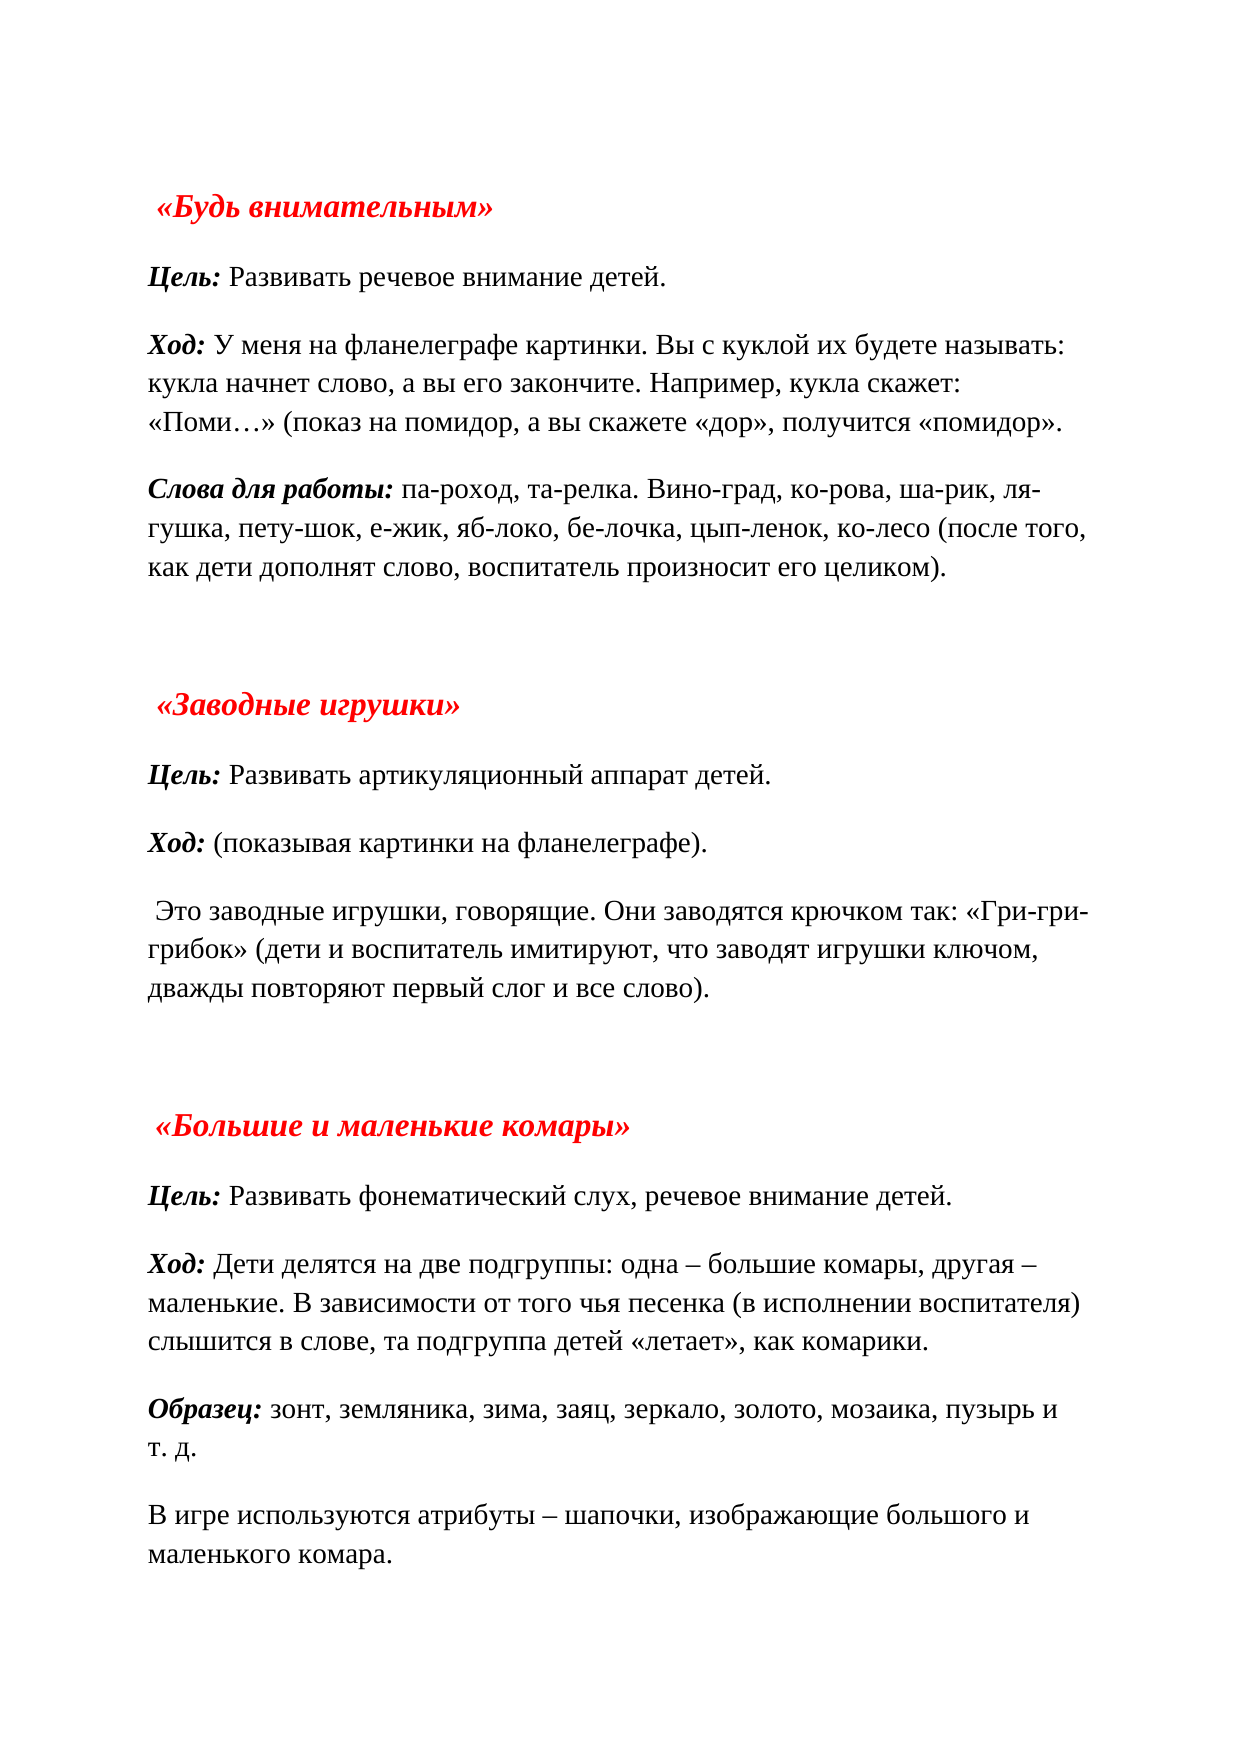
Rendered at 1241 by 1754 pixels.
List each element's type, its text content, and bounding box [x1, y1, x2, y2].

text Слова для работы: па-роход, та-релка. Вино-град, ко-рова, ша-рик, ля-гушка, пету-шок, е-жик, яб-локо, бе-лочка, цып-ленок, ко-лесо (после того, как дети дополнят слово, воспитатель произносит его целиком). [148, 472, 1093, 582]
text Ход: Дети делятся на две подгруппы: одна – большие комары, другая – маленькие. В зависимости от того чья песенка (в исполнении воспитателя) слышится в слове, та подгруппа детей «летает», как комарики. [148, 1246, 1093, 1357]
text Ход: (показывая картинки на фланелеграфе). [148, 825, 1093, 858]
text «Большие и маленькие комары» [148, 1105, 1093, 1143]
text Ход: У меня на фланелеграфе картинки. Вы с куклой их будете называть: кукла начнет слово, а вы его закончите. Например, кукла скажет: «Поми…» (показ на помидор, а вы скажете «дор», получится «помидор». [148, 327, 1093, 437]
text «Заводные игрушки» [148, 684, 1093, 722]
text Цель: Развивать фонематический слух, речевое внимание детей. [148, 1178, 1093, 1212]
text «Будь внимательным» [148, 186, 1093, 224]
text Цель: Развивать артикуляционный аппарат детей. [148, 757, 1093, 791]
text Образец: зонт, земляника, зима, заяц, зеркало, золото, мозаика, пузырь и т. д. [148, 1391, 1093, 1463]
text В игре используются атрибуты – шапочки, изображающие большого и маленького комара. [148, 1497, 1093, 1569]
text Это заводные игрушки, говорящие. Они заводятся крючком так: «Гри-гри-грибок» (дети и воспитатель имитируют, что заводят игрушки ключом, дважды повторяют первый слог и все слово). [148, 893, 1093, 1003]
text Цель: Развивать речевое внимание детей. [148, 259, 1093, 293]
